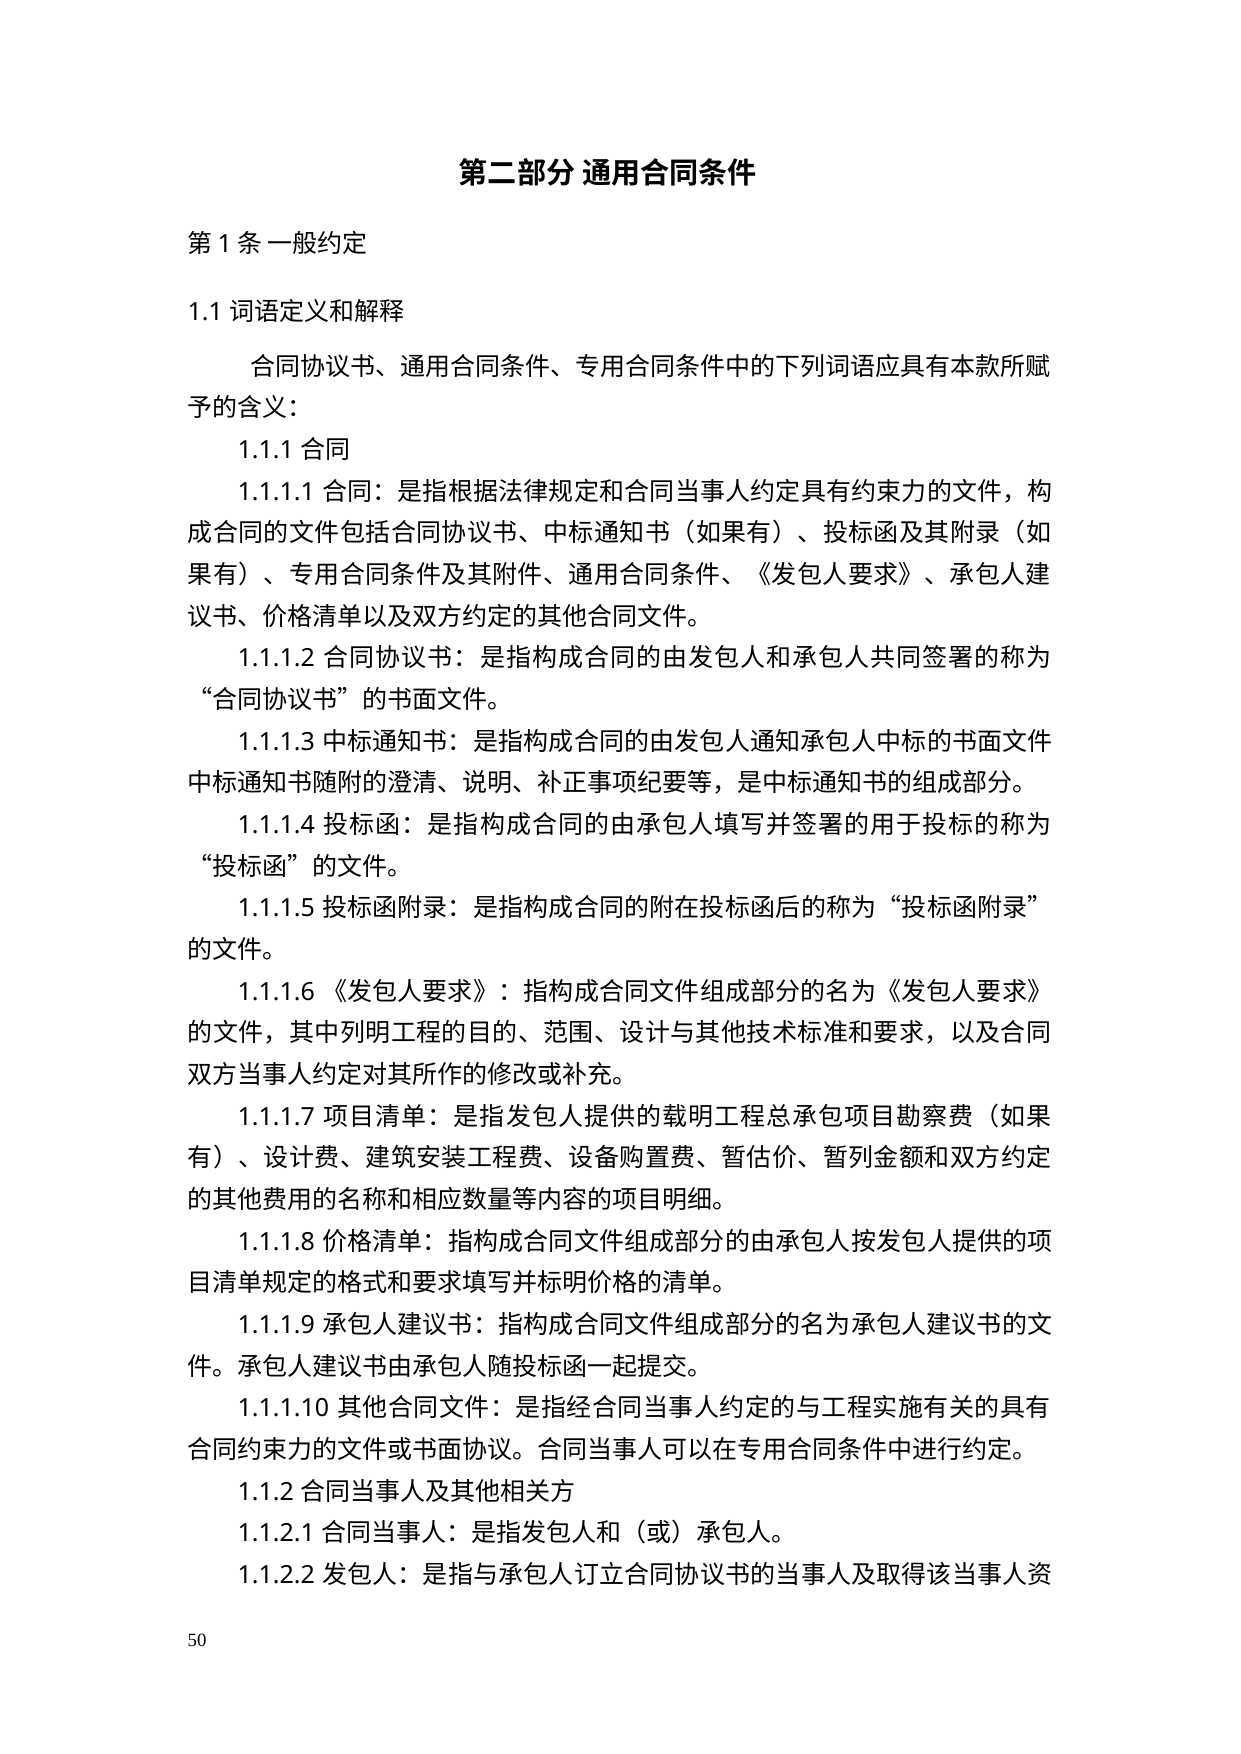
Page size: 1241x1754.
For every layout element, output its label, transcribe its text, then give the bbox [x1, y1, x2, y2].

list 1.1.1.5 投标函附录：是指构成合同的附在投标函后的称为“投标函附录”的文件。 [187, 883, 1053, 967]
list 1.1.2.1 合同当事人：是指发包人和（或）承包人。 [187, 1508, 1053, 1550]
list 第1条 一般约定 [187, 219, 1053, 260]
list 1.1.2 合同当事人及其他相关方 [187, 1467, 1053, 1508]
list 1.1.1.4 投标函：是指构成合同的由承包人填写并签署的用于投标的称为“投标函”的文件。 [187, 800, 1053, 883]
list 1.1.1.9 承包人建议书：指构成合同文件组成部分的名为承包人建议书的文件。承包人建议书由承包人随投标函一起提交。 [187, 1300, 1053, 1383]
list 1.1.1.10 其他合同文件：是指经合同当事人约定的与工程实施有关的具有合同约束力的文件或书面协议。合同当事人可以在专用合同条件中进行约定。 [187, 1383, 1053, 1467]
list 1.1.1.3 中标通知书：是指构成合同的由发包人通知承包人中标的书面文件。中标通知书随附的澄清、说明、补正事项纪要等，是中标通知书的组成部分。 [187, 717, 1053, 800]
list 1.1.1.1 合同：是指根据法律规定和合同当事人约定具有约束力的文件，构成合同的文件包括合同协议书、中标通知书（如果有）、投标函及其附录（如果有）、专用合同条件及其附件、通用合同条件、《发包人要求》、承包人建议书、价格清单以及双方约定的其他合同文件。 [187, 467, 1053, 633]
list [187, 1550, 1053, 1592]
text 第二部分 通用合同条件 [187, 150, 1028, 192]
list 1.1.1.6 《发包人要求》：指构成合同文件组成部分的名为《发包人要求》的文件，其中列明工程的目的、范围、设计与其他技术标准和要求，以及合同双方当事人约定对其所作的修改或补充。 [187, 967, 1053, 1092]
list 1.1.1.8 价格清单：指构成合同文件组成部分的由承包人按发包人提供的项目清单规定的格式和要求填写并标明价格的清单。 [187, 1217, 1053, 1300]
list 1.1.1.2 合同协议书：是指构成合同的由发包人和承包人共同签署的称为“合同协议书”的书面文件。 [187, 633, 1053, 717]
text 合同协议书、通用合同条件、专用合同条件中的下列词语应具有本款所赋予的含义： [187, 342, 1053, 425]
list 1.1.1 合同 [187, 425, 1053, 467]
list 1.1.1.7 项目清单：是指发包人提供的载明工程总承包项目勘察费（如果有）、设计费、建筑安装工程费、设备购置费、暂估价、暂列金额和双方约定的其他费用的名称和相应数量等内容的项目明细。 [187, 1092, 1053, 1217]
list 1.1 词语定义和解释 [187, 287, 1053, 329]
